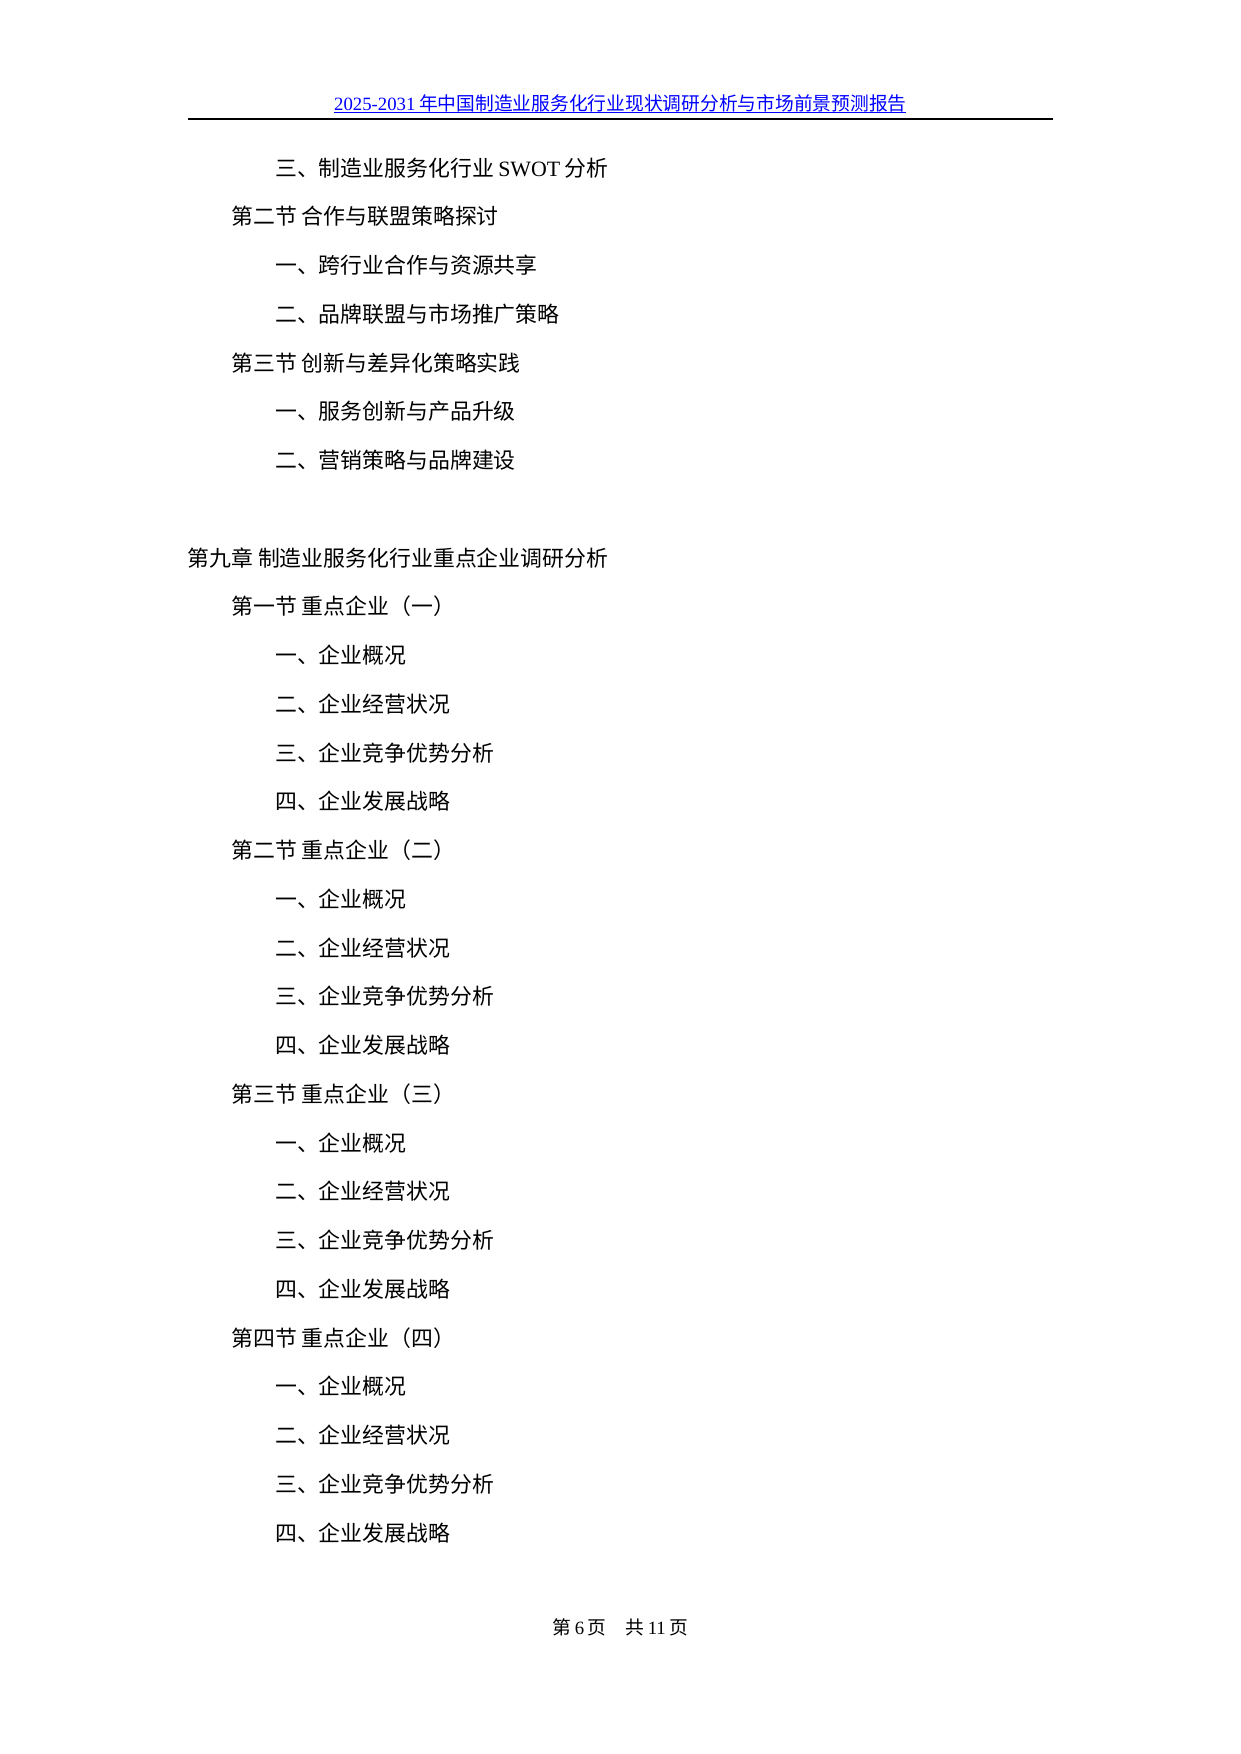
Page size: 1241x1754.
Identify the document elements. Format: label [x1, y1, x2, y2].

text [187, 150, 1053, 1548]
